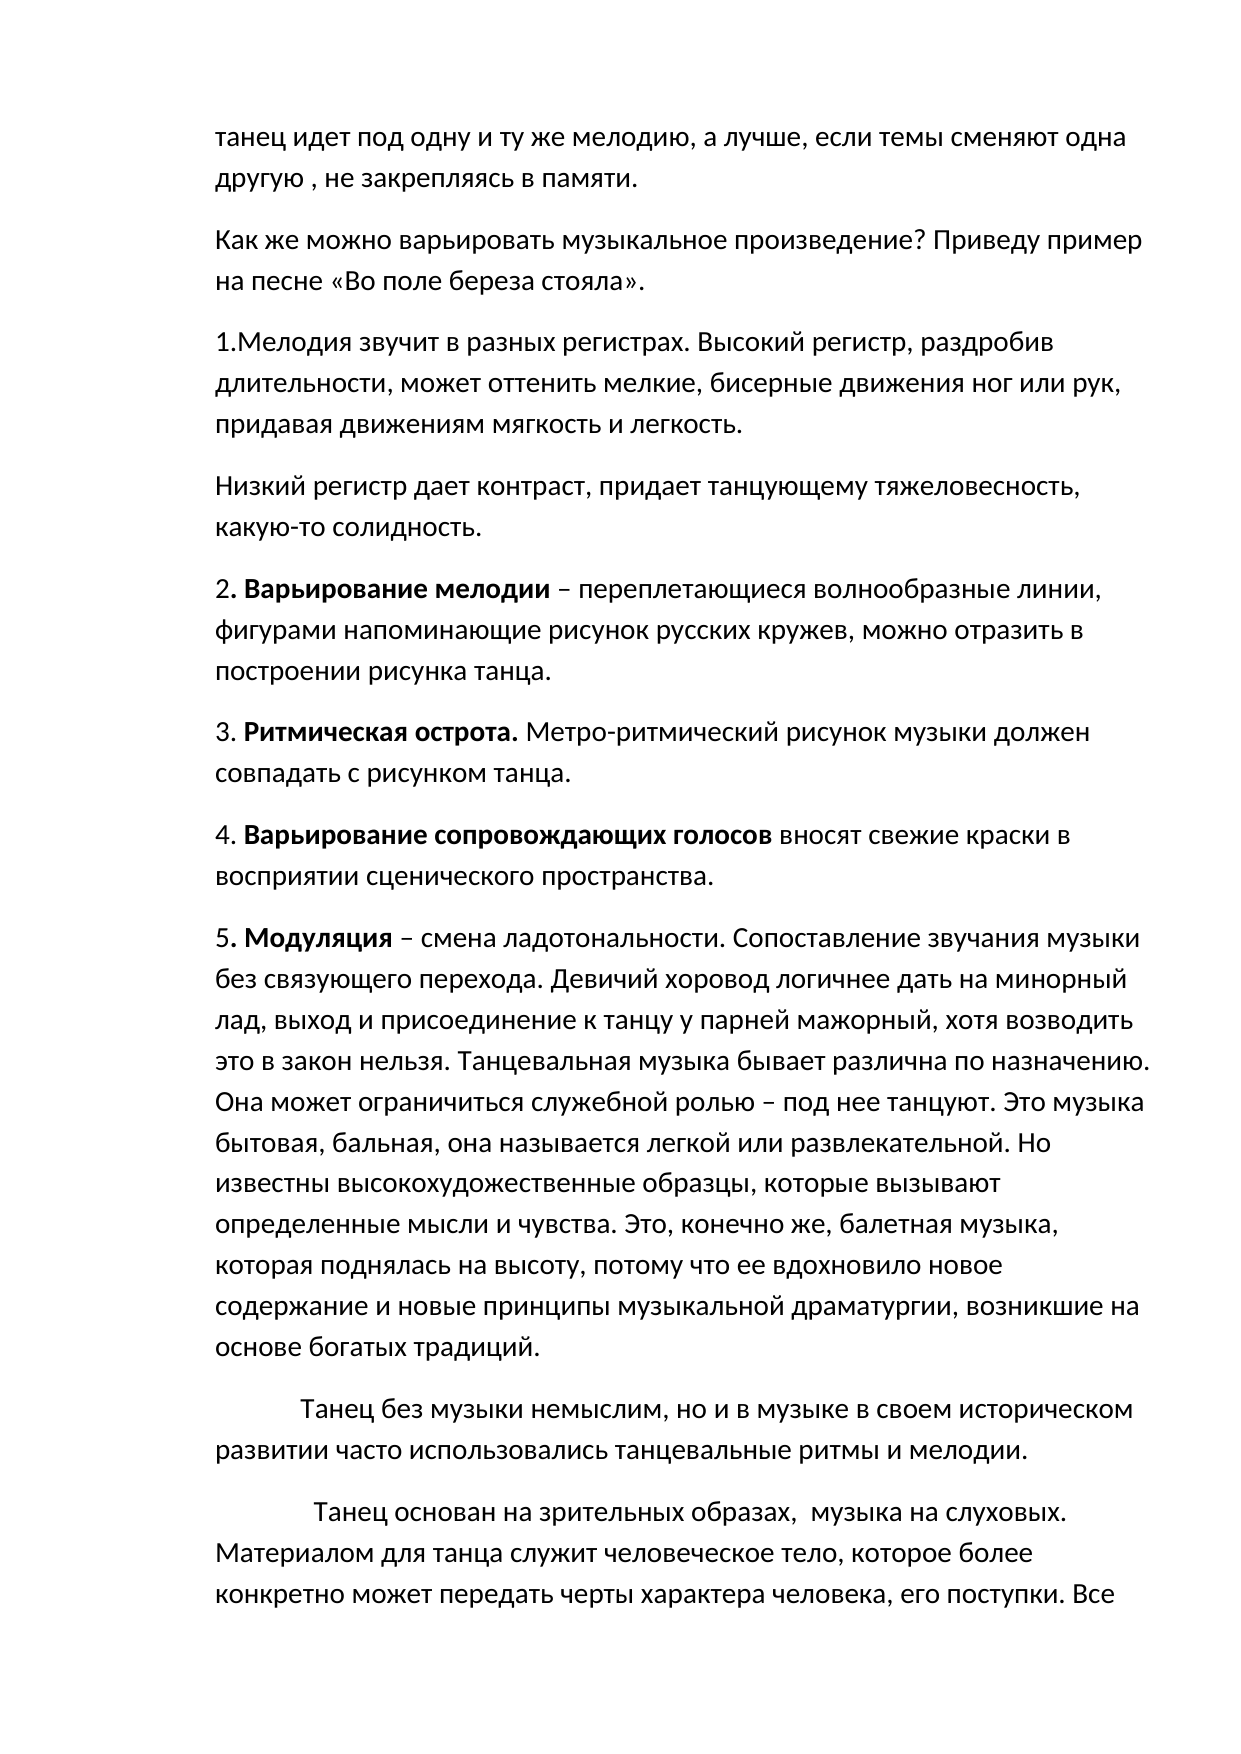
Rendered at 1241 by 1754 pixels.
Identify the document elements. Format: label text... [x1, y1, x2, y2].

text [215, 1493, 1152, 1610]
text 5. Модуляция – смена ладотональности. Сопоставление звучания музыки без связующего перехода. Девичий хоровод логичнее дать на минорный лад, выход и присоединение к танцу у парней мажорный, хотя возводить это в закон нельзя. Танцевальная музыка бывает различна по назначению. Она может ограничиться служебной ролью – под нее танцуют. Это музыка бытовая, бальная, она называется легкой или развлекательной. Но известны высокохудожественные образцы, которые вызывают определенные мысли и чувства. Это, конечно же, балетная музыка, которая поднялась на высоту, потому что ее вдохновило новое содержание и новые принципы музыкальной драматургии, возникшие на основе богатых традиций. [215, 919, 1152, 1364]
text Танец без музыки немыслим, но и в музыке в своем историческом развитии часто использовались танцевальные ритмы и мелодии. [215, 1390, 1152, 1467]
text 4. Варьирование сопровождающих голосов вносят свежие краски в восприятии сценического пространства. [215, 816, 1152, 893]
text 3. Ритмическая острота. Метро-ритмический рисунок музыки должен совпадать с рисунком танца. [215, 713, 1152, 790]
text 2. Варьирование мелодии – переплетающиеся волнообразные линии, фигурами напоминающие рисунок русских кружев, можно отразить в построении рисунка танца. [215, 570, 1152, 687]
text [215, 118, 1152, 195]
text 1.Мелодия звучит в разных регистрах. Высокий регистр, раздробив длительности, может оттенить мелкие, бисерные движения ног или рук, придавая движениям мягкость и легкость. [215, 323, 1152, 441]
text Как же можно варьировать музыкальное произведение? Приведу пример на песне «Во поле береза стояла». [215, 221, 1152, 297]
text Низкий регистр дает контраст, придает танцующему тяжеловесность, какую-то солидность. [215, 467, 1152, 544]
